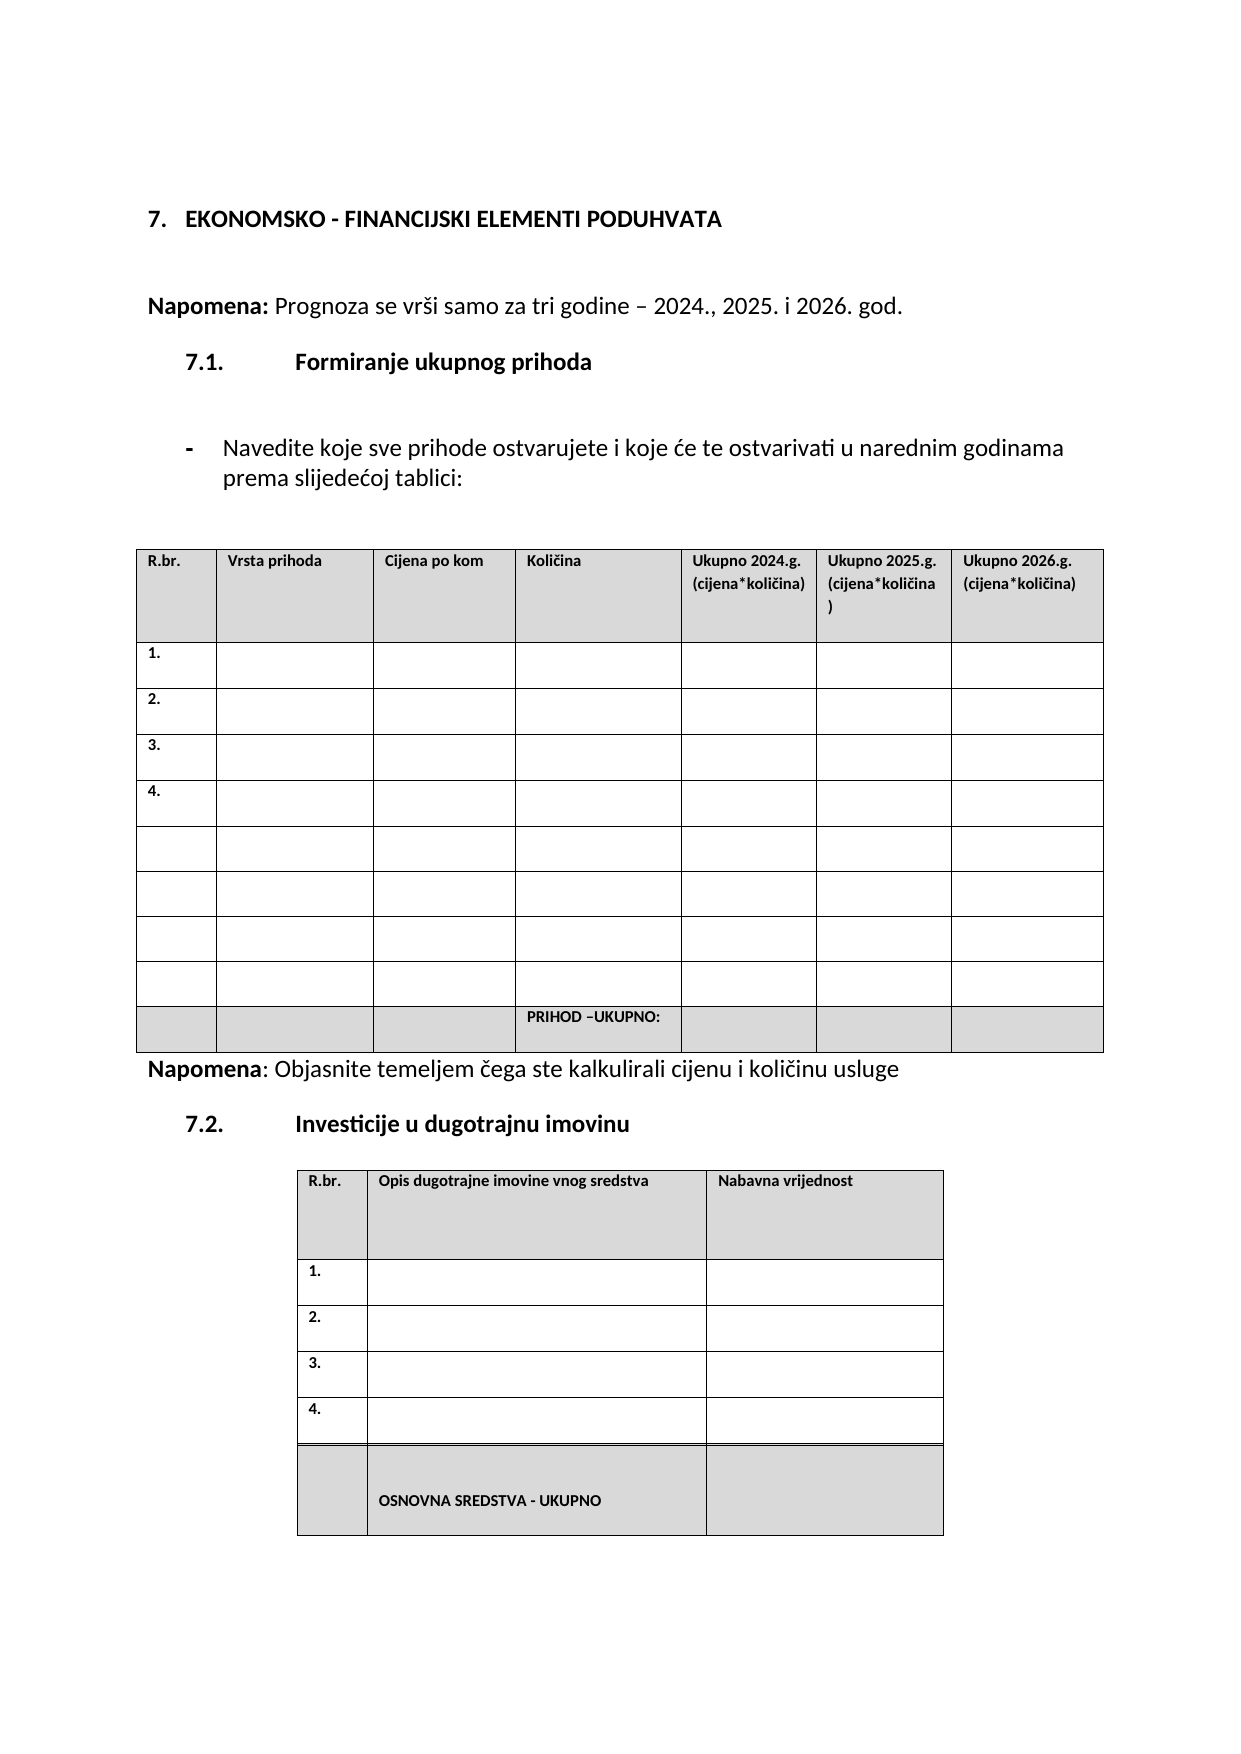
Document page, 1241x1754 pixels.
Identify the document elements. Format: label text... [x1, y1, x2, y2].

table_cell [516, 962, 681, 1006]
table_cell [952, 1007, 1103, 1052]
table_cell [682, 827, 816, 871]
table_header Količina [516, 550, 681, 642]
table_cell [952, 689, 1103, 734]
table_cell [217, 962, 373, 1006]
table_cell 2. [137, 689, 216, 734]
table_cell [137, 917, 216, 961]
table_cell [217, 781, 373, 826]
table_cell [298, 1446, 367, 1535]
table_cell 1. [137, 643, 216, 688]
table_cell [217, 735, 373, 780]
list EKONOMSKO - FINANCIJSKI ELEMENTI PODUHVATA [148, 203, 1093, 234]
table_header R.br. [298, 1171, 367, 1259]
table_cell [516, 872, 681, 916]
table_cell [217, 872, 373, 916]
list Navedite koje sve prihode ostvarujete i koje će te ostvarivati u narednim godinama prema slijedećoj tablici: [185, 432, 1093, 493]
table_cell PRIHOD –UKUPNO: [516, 1007, 681, 1052]
table_cell [952, 781, 1103, 826]
table_cell [952, 827, 1103, 871]
table_cell [137, 1007, 216, 1052]
table_header Ukupno 2024.g. (cijena*količina) [682, 550, 816, 642]
table_cell [516, 781, 681, 826]
text Napomena: Prognoza se vrši samo za tri godine – 2024., 2025. i 2026. god. [148, 290, 1093, 320]
table_cell [217, 827, 373, 871]
table_cell [952, 735, 1103, 780]
table_cell [137, 827, 216, 871]
table_cell [952, 962, 1103, 1006]
table_cell [374, 827, 515, 871]
table_cell [707, 1352, 943, 1397]
table_cell [217, 643, 373, 688]
table_cell [374, 689, 515, 734]
table_cell [817, 1007, 951, 1052]
table_cell [137, 872, 216, 916]
table_cell 3. [298, 1352, 367, 1397]
table_cell [374, 917, 515, 961]
table_cell [817, 827, 951, 871]
table_cell [682, 781, 816, 826]
table_cell [374, 643, 515, 688]
table_cell [217, 1007, 373, 1052]
list Investicije u dugotrajnu imovinu [185, 1109, 1093, 1139]
table_cell [817, 962, 951, 1006]
table_cell 4. [137, 781, 216, 826]
table_cell [374, 1007, 515, 1052]
table_cell [682, 689, 816, 734]
table_cell [682, 643, 816, 688]
table_cell [516, 917, 681, 961]
table_cell [137, 962, 216, 1006]
table_cell [817, 872, 951, 916]
table_cell [516, 827, 681, 871]
table_header Nabavna vrijednost [707, 1171, 943, 1259]
table_header Opis dugotrajne imovine vnog sredstva [368, 1171, 706, 1259]
table_cell [817, 781, 951, 826]
table_cell [817, 643, 951, 688]
table_cell OSNOVNA SREDSTVA - UKUPNO [368, 1446, 706, 1535]
table_cell 3. [137, 735, 216, 780]
table_cell [516, 689, 681, 734]
table_header Cijena po kom [374, 550, 515, 642]
table_cell [682, 1007, 816, 1052]
table_cell [374, 872, 515, 916]
table_cell [707, 1446, 943, 1535]
list Formiranje ukupnog prihoda [185, 346, 1093, 376]
table_cell [368, 1398, 706, 1443]
table_cell [817, 735, 951, 780]
table_cell [374, 781, 515, 826]
table_header Ukupno 2026.g. (cijena*količina) [952, 550, 1103, 642]
table_cell [952, 917, 1103, 961]
table_cell [217, 689, 373, 734]
table_header Ukupno 2025.g. (cijena*količina) [817, 550, 951, 642]
table_cell [682, 962, 816, 1006]
table_cell 4. [298, 1398, 367, 1443]
table_header R.br. [137, 550, 216, 642]
table_cell [217, 917, 373, 961]
table_cell [707, 1398, 943, 1443]
table_cell [707, 1306, 943, 1351]
table_cell [368, 1260, 706, 1305]
text Napomena: Objasnite temeljem čega ste kalkulirali cijenu i količinu usluge [148, 1053, 1093, 1083]
table_cell [368, 1352, 706, 1397]
table_cell [817, 689, 951, 734]
table_cell [952, 643, 1103, 688]
table_cell [952, 872, 1103, 916]
table_cell [682, 872, 816, 916]
table_cell [516, 643, 681, 688]
table_cell [374, 962, 515, 1006]
table_cell [682, 917, 816, 961]
table_cell 2. [298, 1306, 367, 1351]
table_cell 1. [298, 1260, 367, 1305]
table_cell [817, 917, 951, 961]
table_header Vrsta prihoda [217, 550, 373, 642]
table_cell [516, 735, 681, 780]
table_cell [682, 735, 816, 780]
table_cell [374, 735, 515, 780]
table_cell [368, 1306, 706, 1351]
table_cell [707, 1260, 943, 1305]
